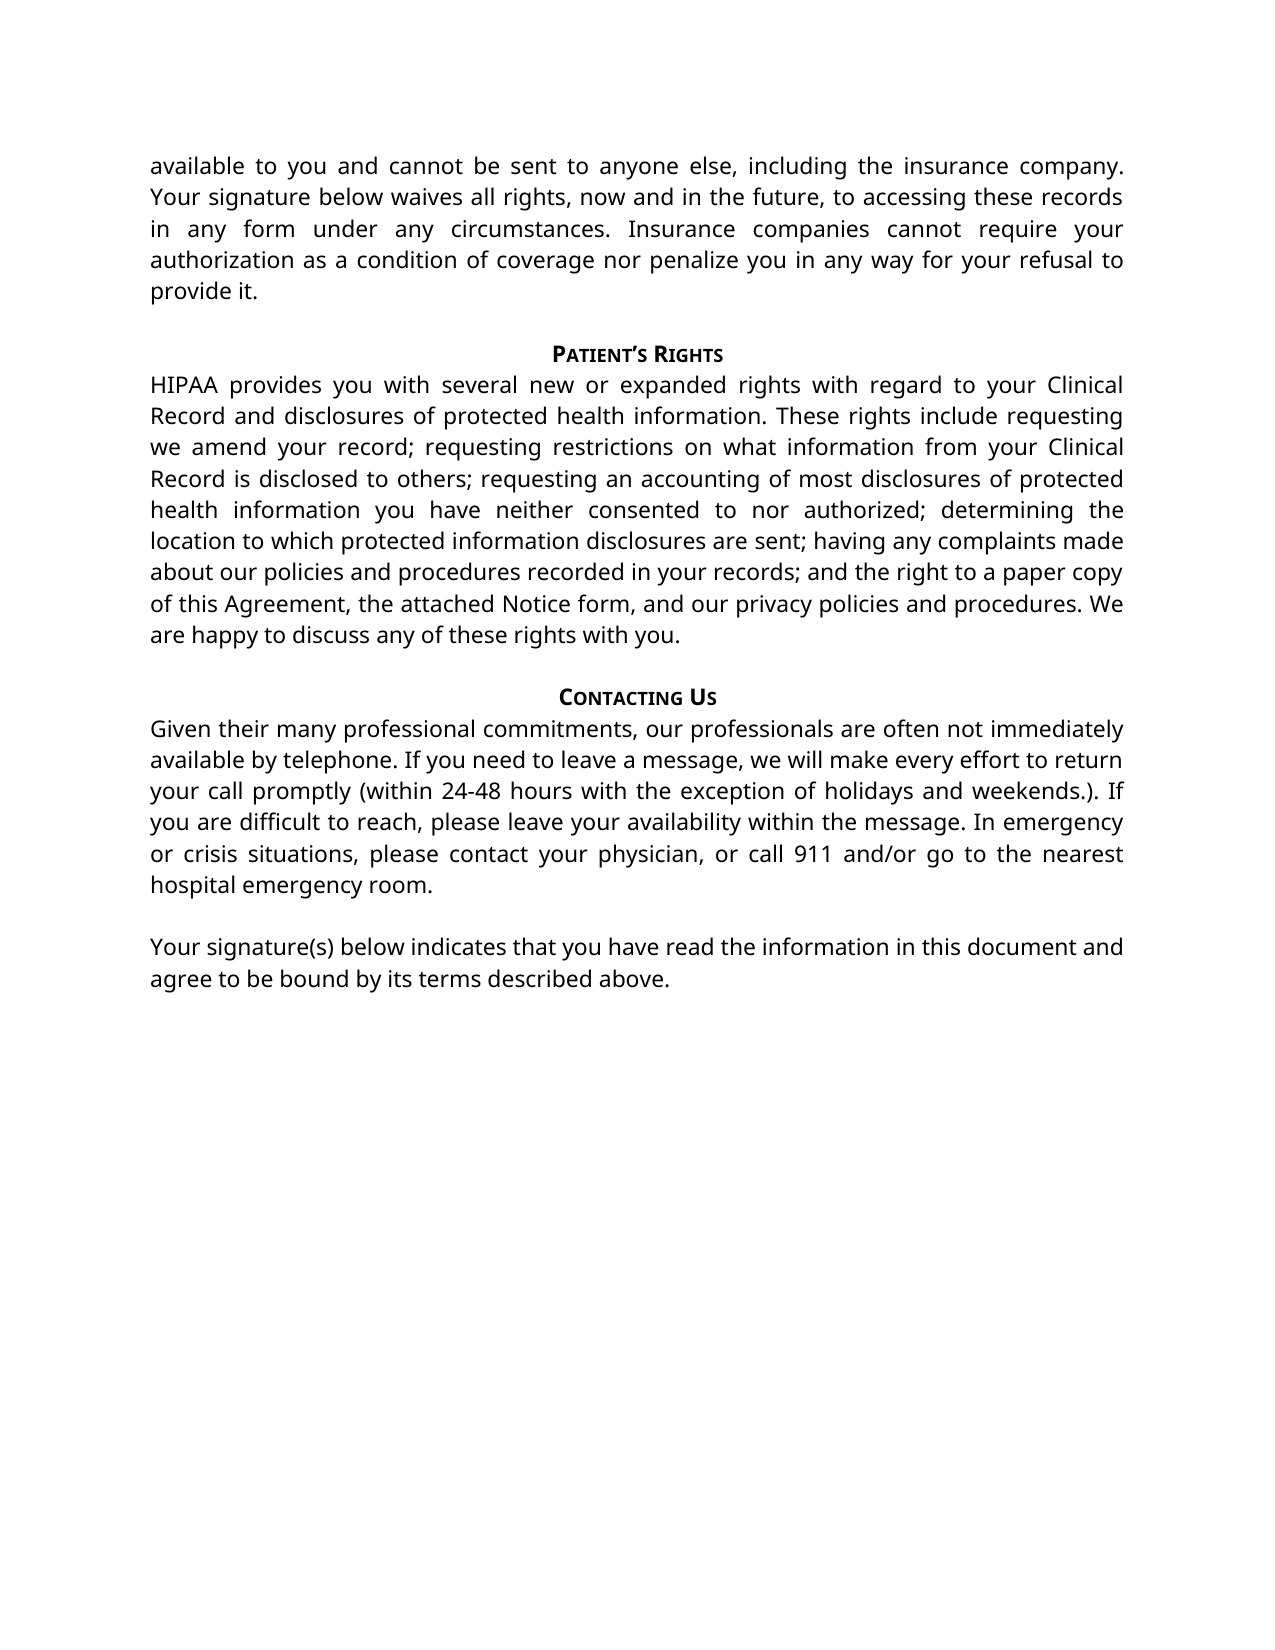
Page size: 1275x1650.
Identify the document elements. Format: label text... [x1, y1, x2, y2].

text Your signature(s) below indicates that you have read the information in this document and agree to be bound by its terms described above. [150, 931, 1125, 994]
text Given their many professional commitments, our professionals are often not immediately available by telephone. If you need to leave a message, we will make every effort to return your call promptly (within 24-48 hours with the exception of holidays and weekends.). If you are difficult to reach, please leave your availability within the message. In emergency or crisis situations, please contact your physician, or call 911 and/or go to the nearest hospital emergency room. [150, 712, 1125, 900]
text HIPAA provides you with several new or expanded rights with regard to your Clinical Record and disclosures of protected health information. These rights include requesting we amend your record; requesting restrictions on what information from your Clinical Record is disclosed to others; requesting an accounting of most disclosures of protected health information you have neither consented to nor authorized; determining the location to which protected information disclosures are sent; having any complaints made about our policies and procedures recorded in your records; and the right to a paper copy of this Agreement, the attached Notice form, and our privacy policies and procedures. We are happy to discuss any of these rights with you. [150, 369, 1125, 650]
text Contacting Us [150, 681, 1125, 712]
text Patient’s Rights [150, 337, 1125, 369]
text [150, 150, 1125, 306]
